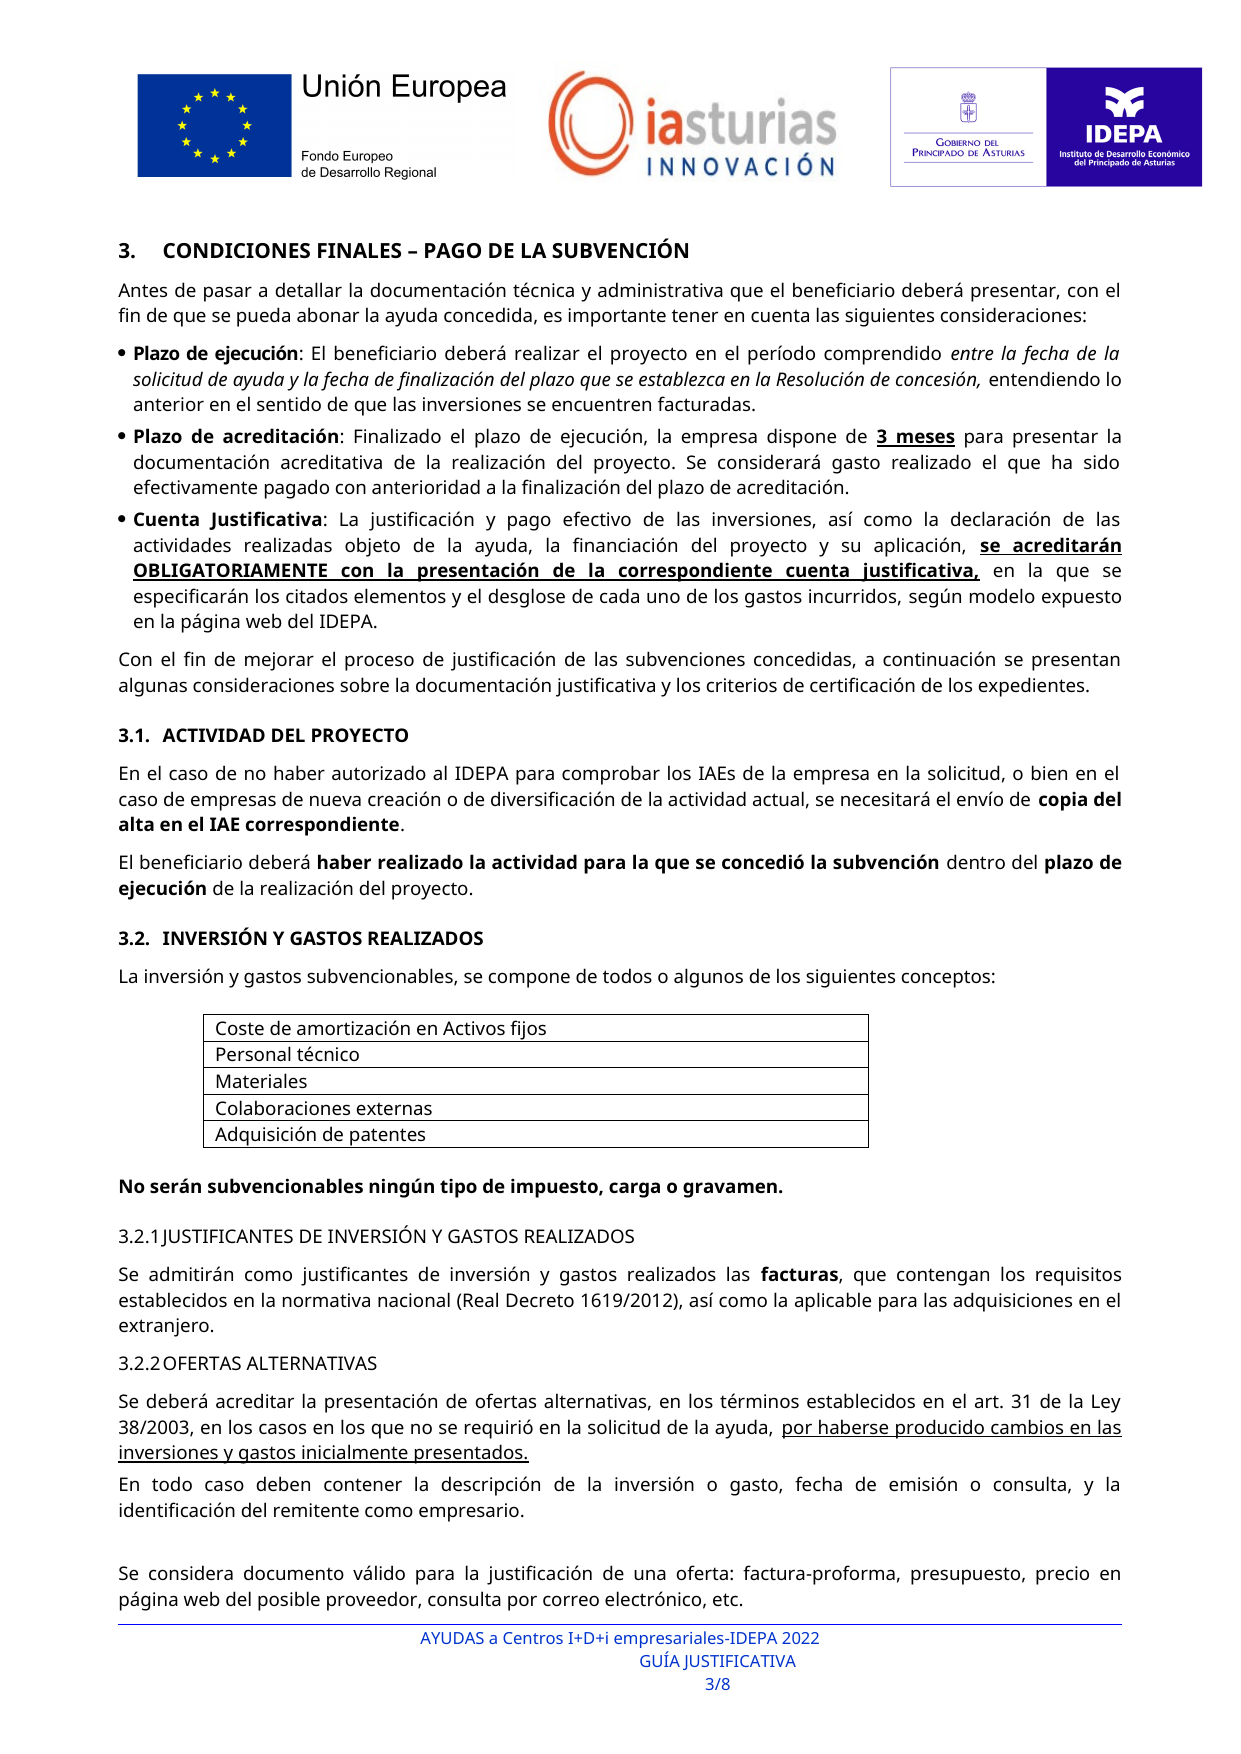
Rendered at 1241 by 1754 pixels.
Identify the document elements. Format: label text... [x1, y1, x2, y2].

table_cell Materiales [204, 1068, 868, 1094]
list OFERTAS ALTERNATIVAS [118, 1351, 1122, 1376]
text Se deberá acreditar la presentación de ofertas alternativas, en los términos establecidos en el art. 31 de la Ley 38/2003, en los casos en los que no se requirió en la solicitud de la ayuda, por haberse producido cambios en las inversiones y gastos inicialmente presentados. [118, 1389, 1122, 1465]
list Con el fin de mejorar el proceso de justificación de las subvenciones concedidas, a continuación se presentan algunas consideraciones sobre la documentación justificativa y los criterios de certificación de los expedientes. [118, 646, 1122, 697]
text En el caso de no haber autorizado al IDEPA para comprobar los IAEs de la empresa en la solicitud, o bien en el caso de empresas de nueva creación o de diversificación de la actividad actual, se necesitará el envío de copia del alta en el IAE correspondiente. [118, 761, 1122, 837]
picture [539, 61, 843, 198]
text En todo caso deben contener la descripción de la inversión o gasto, fecha de emisión o consulta, y la identificación del remitente como empresario. [118, 1471, 1122, 1522]
table_cell Colaboraciones externas [204, 1095, 868, 1120]
text Se admitirán como justificantes de inversión y gastos realizados las facturas, que contengan los requisitos establecidos en la normativa nacional (Real Decreto 1619/2012), así como la aplicable para las adquisiciones en el extranjero. [118, 1262, 1122, 1338]
text Se considera documento válido para la justificación de una oferta: factura-proforma, presupuesto, precio en página web del posible proveedor, consulta por correo electrónico, etc. [118, 1561, 1122, 1612]
table_header Coste de amortización en Activos fijos [204, 1015, 868, 1041]
list Plazo de ejecución: El beneficiario deberá realizar el proyecto en el período comprendido entre la fecha de la solicitud de ayuda y la fecha de finalización del plazo que se establezca en la Resolución de concesión, entendiendo lo anterior en el sentido de que las inversiones se encuentren facturadas. [118, 341, 1122, 417]
list ACTIVIDAD DEL PROYECTO [118, 722, 1122, 748]
list Antes de pasar a detallar la documentación técnica y administrativa que el beneficiario deberá presentar, con el fin de que se pueda abonar la ayuda concedida, es importante tener en cuenta las siguientes consideraciones: [118, 277, 1122, 328]
picture [129, 70, 516, 183]
text No serán subvencionables ningún tipo de impuesto, carga o gravamen. [118, 1173, 1122, 1198]
picture [889, 66, 1203, 187]
list CONDICIONES FINALES – PAGO DE LA SUBVENCIÓN [118, 236, 1122, 265]
list JUSTIFICANTES DE INVERSIÓN Y GASTOS REALIZADOS [118, 1223, 1122, 1249]
list Plazo de acreditación: Finalizado el plazo de ejecución, la empresa dispone de 3 meses para presentar la documentación acreditativa de la realización del proyecto. Se considerará gasto realizado el que ha sido efectivamente pagado con anterioridad a la finalización del plazo de acreditación. [118, 423, 1122, 500]
table_cell Adquisición de patentes [204, 1121, 868, 1147]
list Cuenta Justificativa: La justificación y pago efectivo de las inversiones, así como la declaración de las actividades realizadas objeto de la ayuda, la financiación del proyecto y su aplicación, se acreditarán OBLIGATORIAMENTE con la presentación de la correspondiente cuenta justificativa, en la que se especificarán los citados elementos y el desglose de cada uno de los gastos incurridos, según modelo expuesto en la página web del IDEPA. [118, 506, 1122, 634]
text La inversión y gastos subvencionables, se compone de todos o algunos de los siguientes conceptos: [118, 964, 1122, 989]
text El beneficiario deberá haber realizado la actividad para la que se concedió la subvención dentro del plazo de ejecución de la realización del proyecto. [118, 849, 1122, 901]
list INVERSIÓN Y GASTOS REALIZADOS [118, 926, 1122, 951]
table_cell Personal técnico [204, 1042, 868, 1067]
